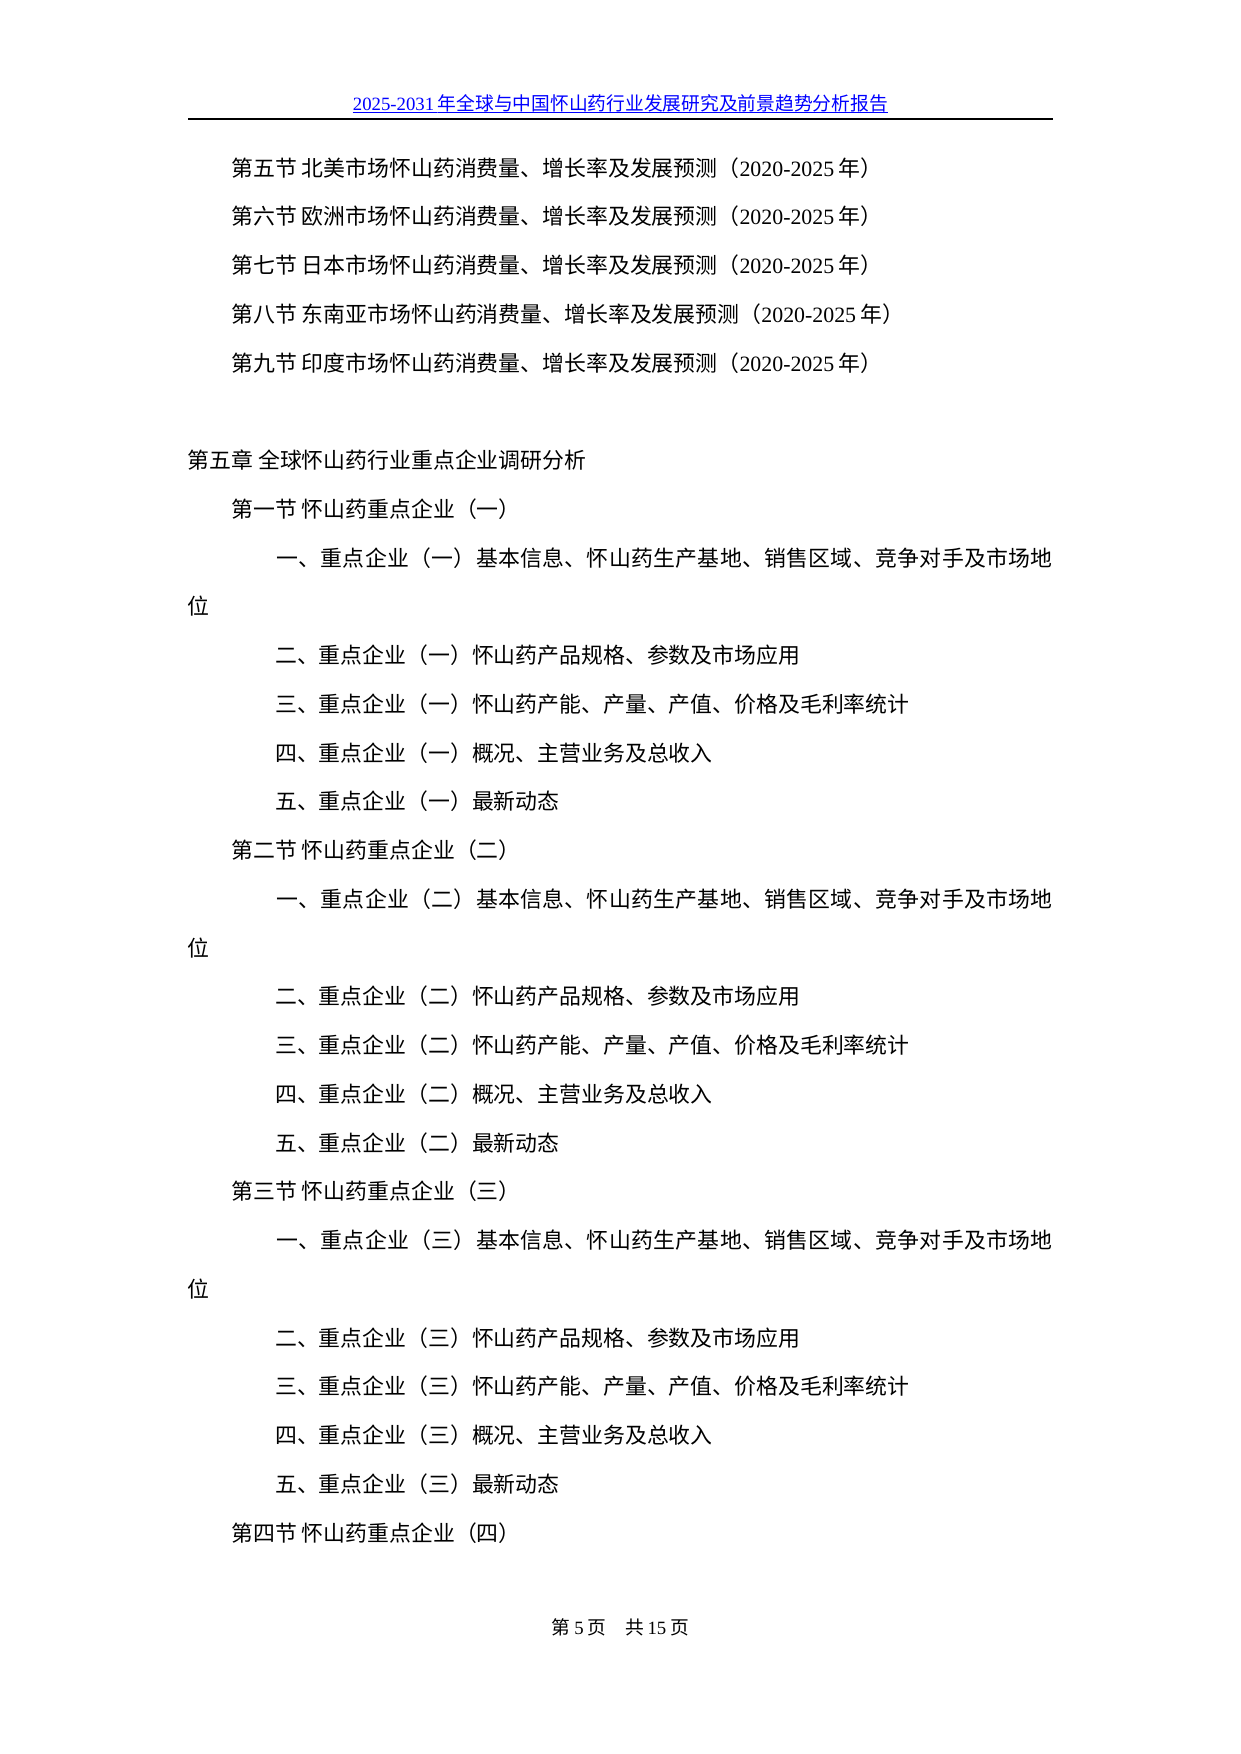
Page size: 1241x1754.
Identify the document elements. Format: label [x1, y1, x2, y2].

text [187, 150, 1053, 1548]
